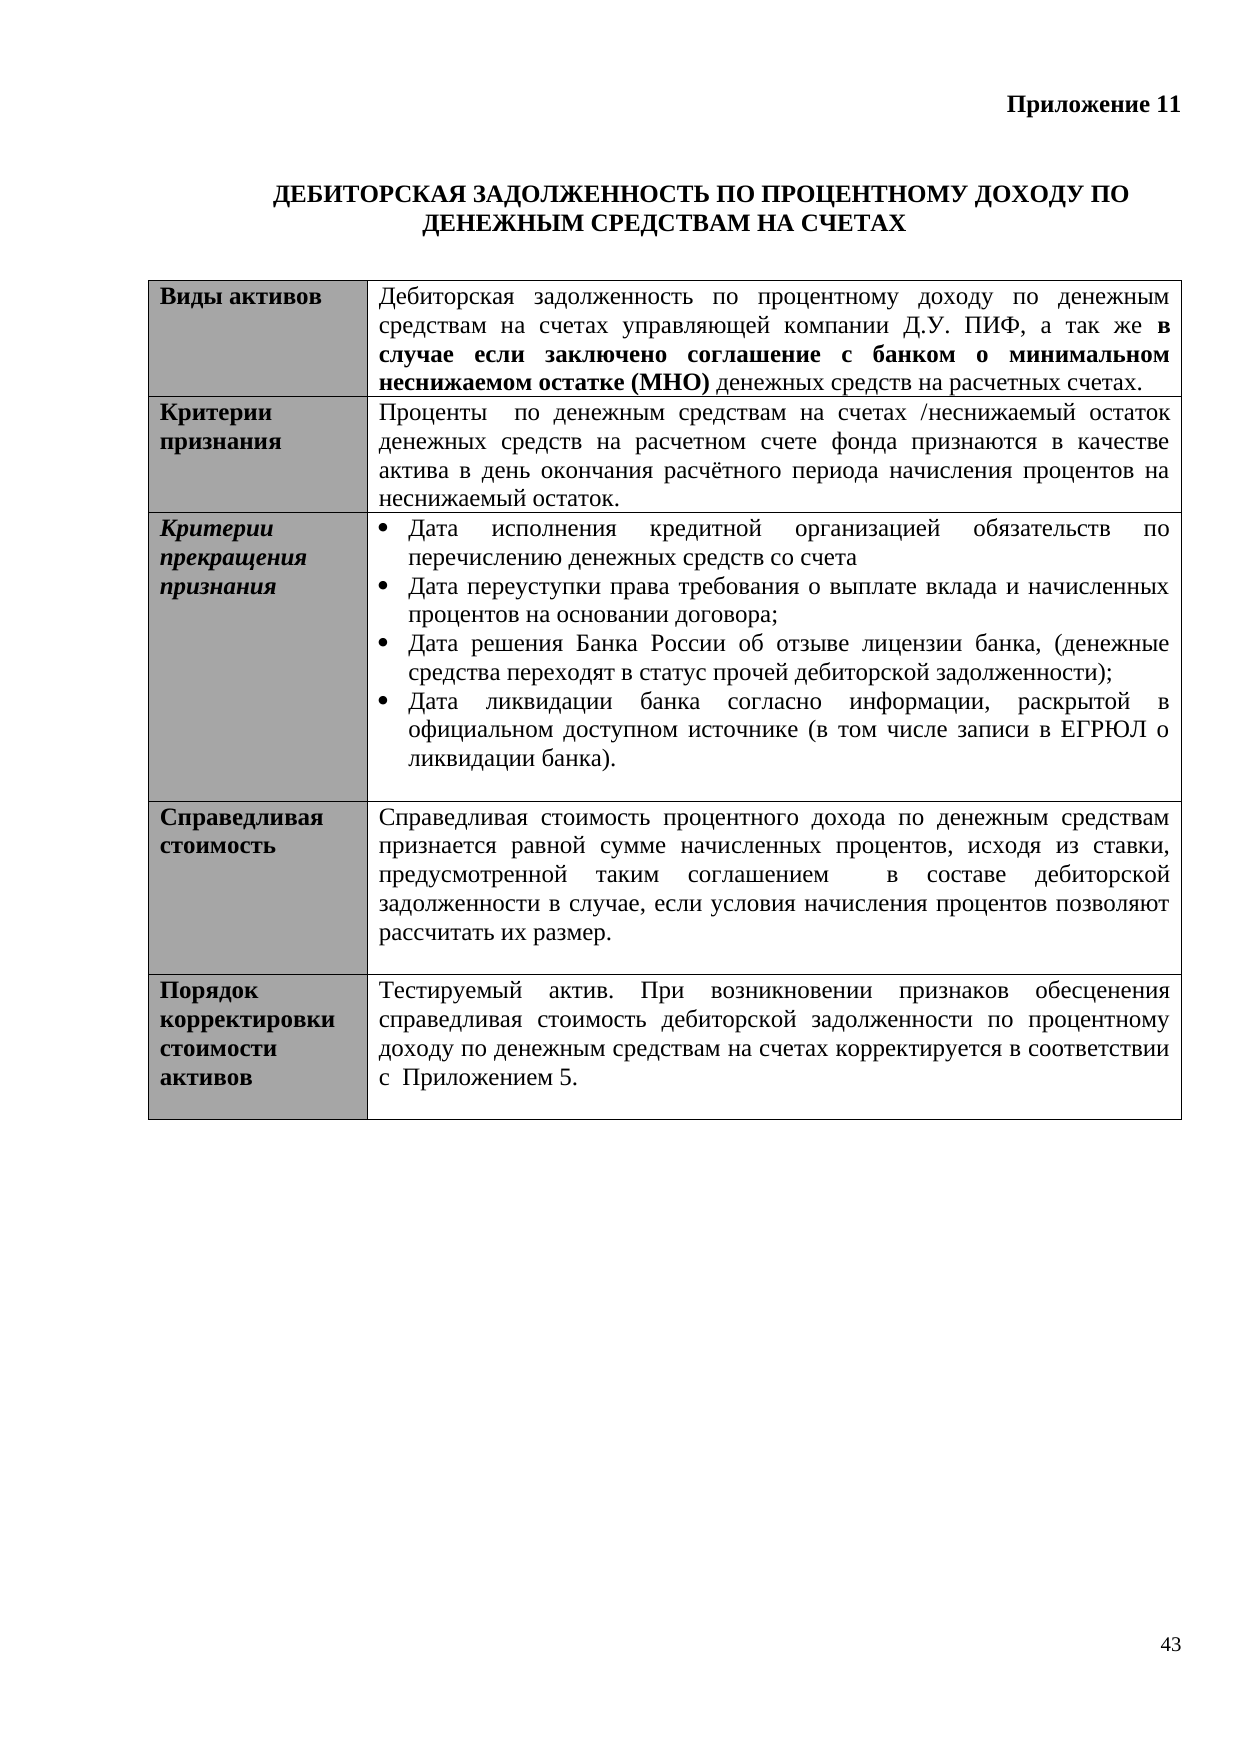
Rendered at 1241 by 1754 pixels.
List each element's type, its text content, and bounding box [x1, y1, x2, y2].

text ДЕБИТОРСКАЯ ЗАДОЛЖЕННОСТЬ ПО ПРОЦЕНТНОМУ ДОХОДУ ПО ДЕНЕЖНЫМ СРЕДСТВАМ НА СЧЕТАХ [148, 179, 1181, 237]
text Приложение 11 [148, 89, 1181, 117]
table_header Дебиторская задолженность по процентному доходу по денежным средствам на счетах управляющей компании Д.У. ПИФ, а так же в случае если заключено соглашение с банком о минимальном неснижаемом остатке (МНО) денежных средств на расчетных счетах. [368, 281, 1181, 396]
table_cell Проценты по денежным средствам на счетах /неснижаемый остаток денежных средств на расчетном счете фонда признаются в качестве актива в день окончания расчётного периода начисления процентов на неснижаемый остаток. [368, 397, 1181, 512]
table_cell Критерии прекращения признания [149, 513, 367, 801]
table_cell Справедливая стоимость [149, 802, 367, 974]
table_cell Тестируемый актив. При возникновении признаков обесценения справедливая стоимость дебиторской задолженности по процентному доходу по денежным средствам на счетах корректируется в соответствии с Приложением 5. [368, 975, 1181, 1119]
table_cell Справедливая стоимость процентного дохода по денежным средствам признается равной сумме начисленных процентов, исходя из ставки, предусмотренной таким соглашением в составе дебиторской задолженности в случае, если условия начисления процентов позволяют рассчитать их размер. [368, 802, 1181, 974]
table_cell Критерии признания [149, 397, 367, 512]
table_cell Порядок корректировки стоимости активов [149, 975, 367, 1119]
table_cell Дата исполнения кредитной организацией обязательств по перечислению денежных средств со счета Дата переуступки права требования о выплате вклада и начисленных процентов на основании договора; Дата решения Банка России об отзыве лицензии банка, (денежные средства переходят в статус прочей дебиторской задолженности); Дата ликвидации банка согласно информации, раскрытой в официальном доступном источнике (в том числе записи в ЕГРЮЛ о ликвидации банка). [368, 513, 1181, 801]
table_header Виды активов [149, 281, 367, 396]
